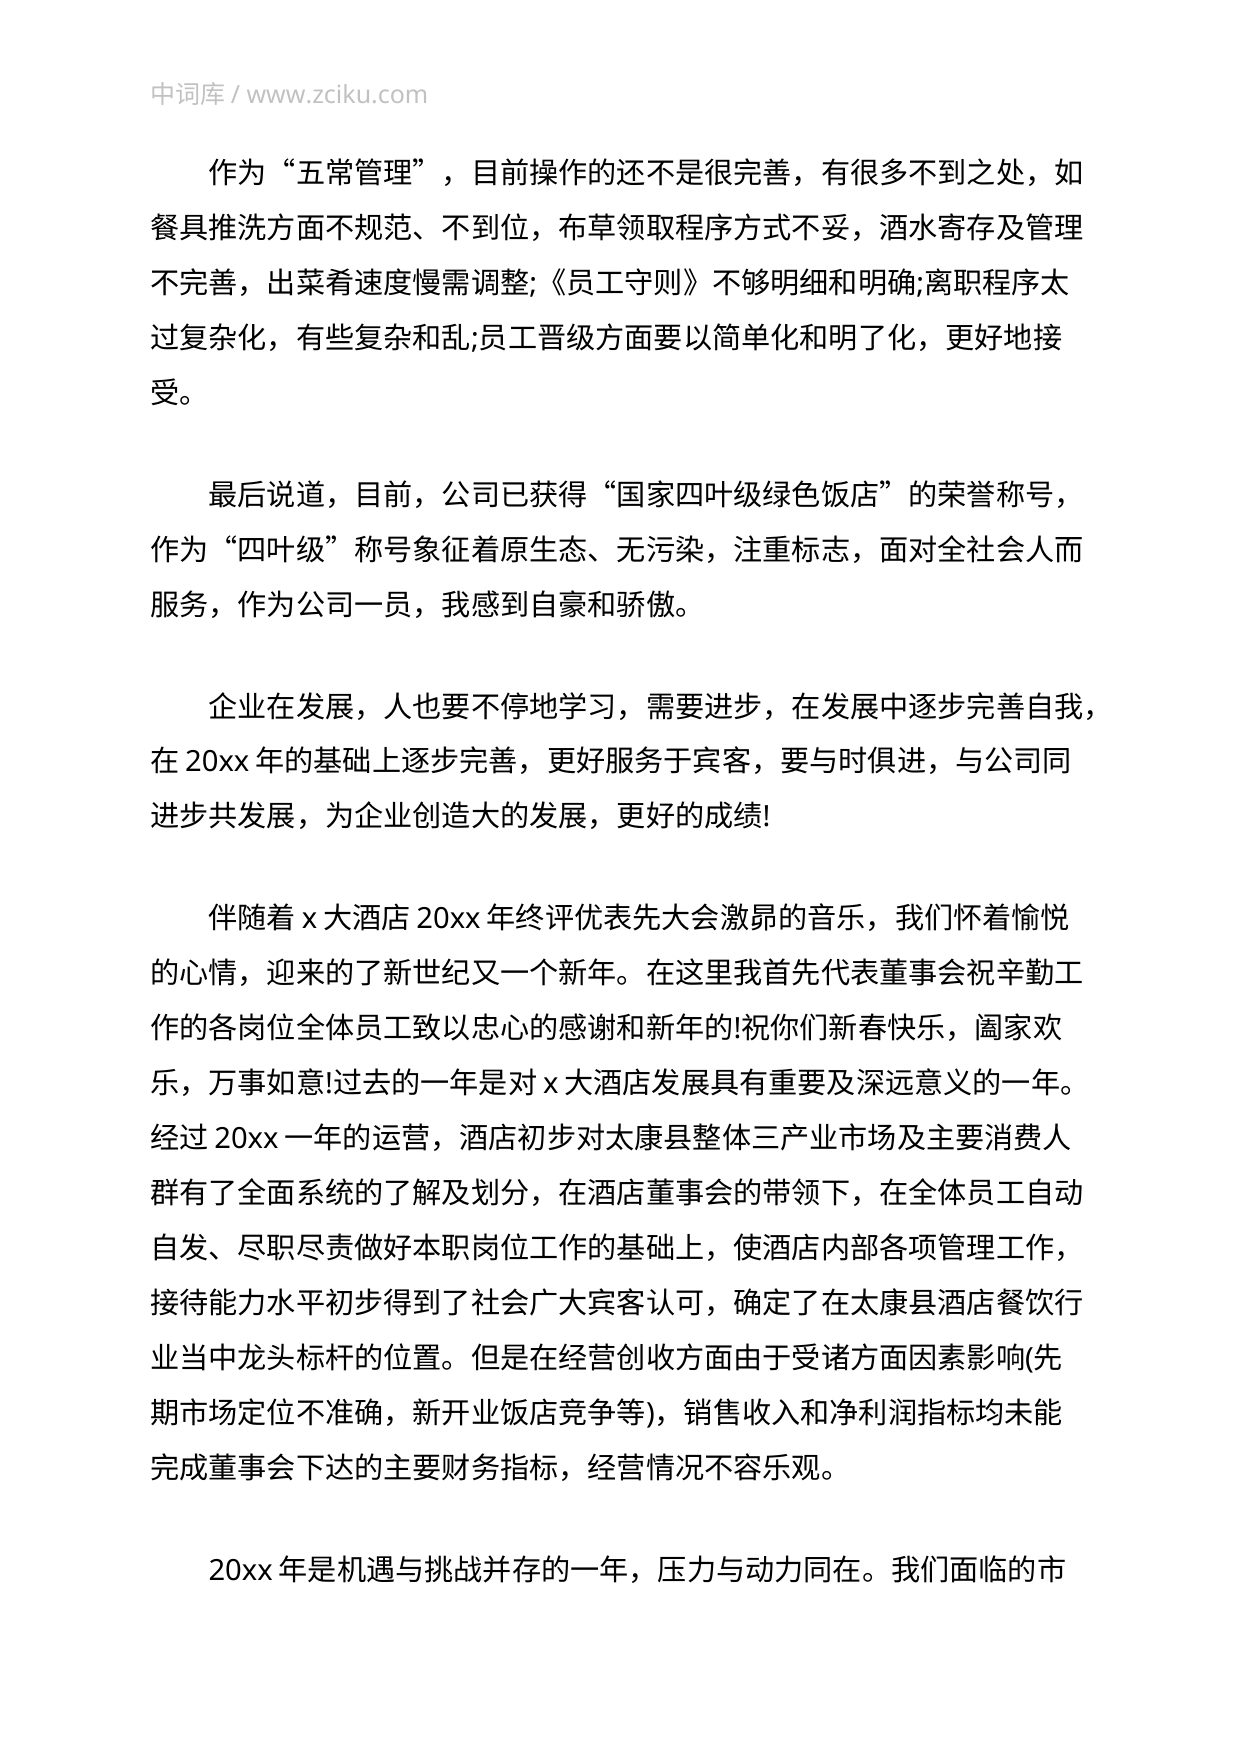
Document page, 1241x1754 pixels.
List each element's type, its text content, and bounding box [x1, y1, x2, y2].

text 伴随着x大酒店20xx年终评优表先大会激昴的音乐，我们怀着愉悦的心情，迎来的了新世纪又一个新年。在这里我首先代表董事会祝辛勤工作的各岗位全体员工致以忠心的感谢和新年的!祝你们新春快乐，阖家欢乐，万事如意!过去的一年是对x大酒店发展具有重要及深远意义的一年。经过20xx一年的运营，酒店初步对太康县整体三产业市场及主要消费人群有了全面系统的了解及划分，在酒店董事会的带领下，在全体员工自动自发、尽职尽责做好本职岗位工作的基础上，使酒店内部各项管理工作，接待能力水平初步得到了社会广大宾客认可，确定了在太康县酒店餐饮行业当中龙头标杆的位置。但是在经营创收方面由于受诸方面因素影响(先期市场定位不准确，新开业饭店竞争等)，销售收入和净利润指标均未能完成董事会下达的主要财务指标，经营情况不容乐观。 [150, 895, 1090, 1487]
text 最后说道，目前，公司已获得“国家四叶级绿色饭店”的荣誉称号，作为“四叶级”称号象征着原生态、无污染，注重标志，面对全社会人而服务，作为公司一员，我感到自豪和骄傲。 [150, 472, 1090, 624]
text 作为“五常管理”，目前操作的还不是很完善，有很多不到之处，如餐具推洗方面不规范、不到位，布草领取程序方式不妥，酒水寄存及管理不完善，出菜肴速度慢需调整;《员工守则》不够明细和明确;离职程序太过复杂化，有些复杂和乱;员工晋级方面要以简单化和明了化，更好地接受。 [150, 150, 1090, 412]
text 企业在发展，人也要不停地学习，需要进步，在发展中逐步完善自我，在20xx年的基础上逐步完善，更好服务于宾客，要与时俱进，与公司同进步共发展，为企业创造大的发展，更好的成绩! [150, 683, 1090, 835]
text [150, 1546, 1090, 1589]
